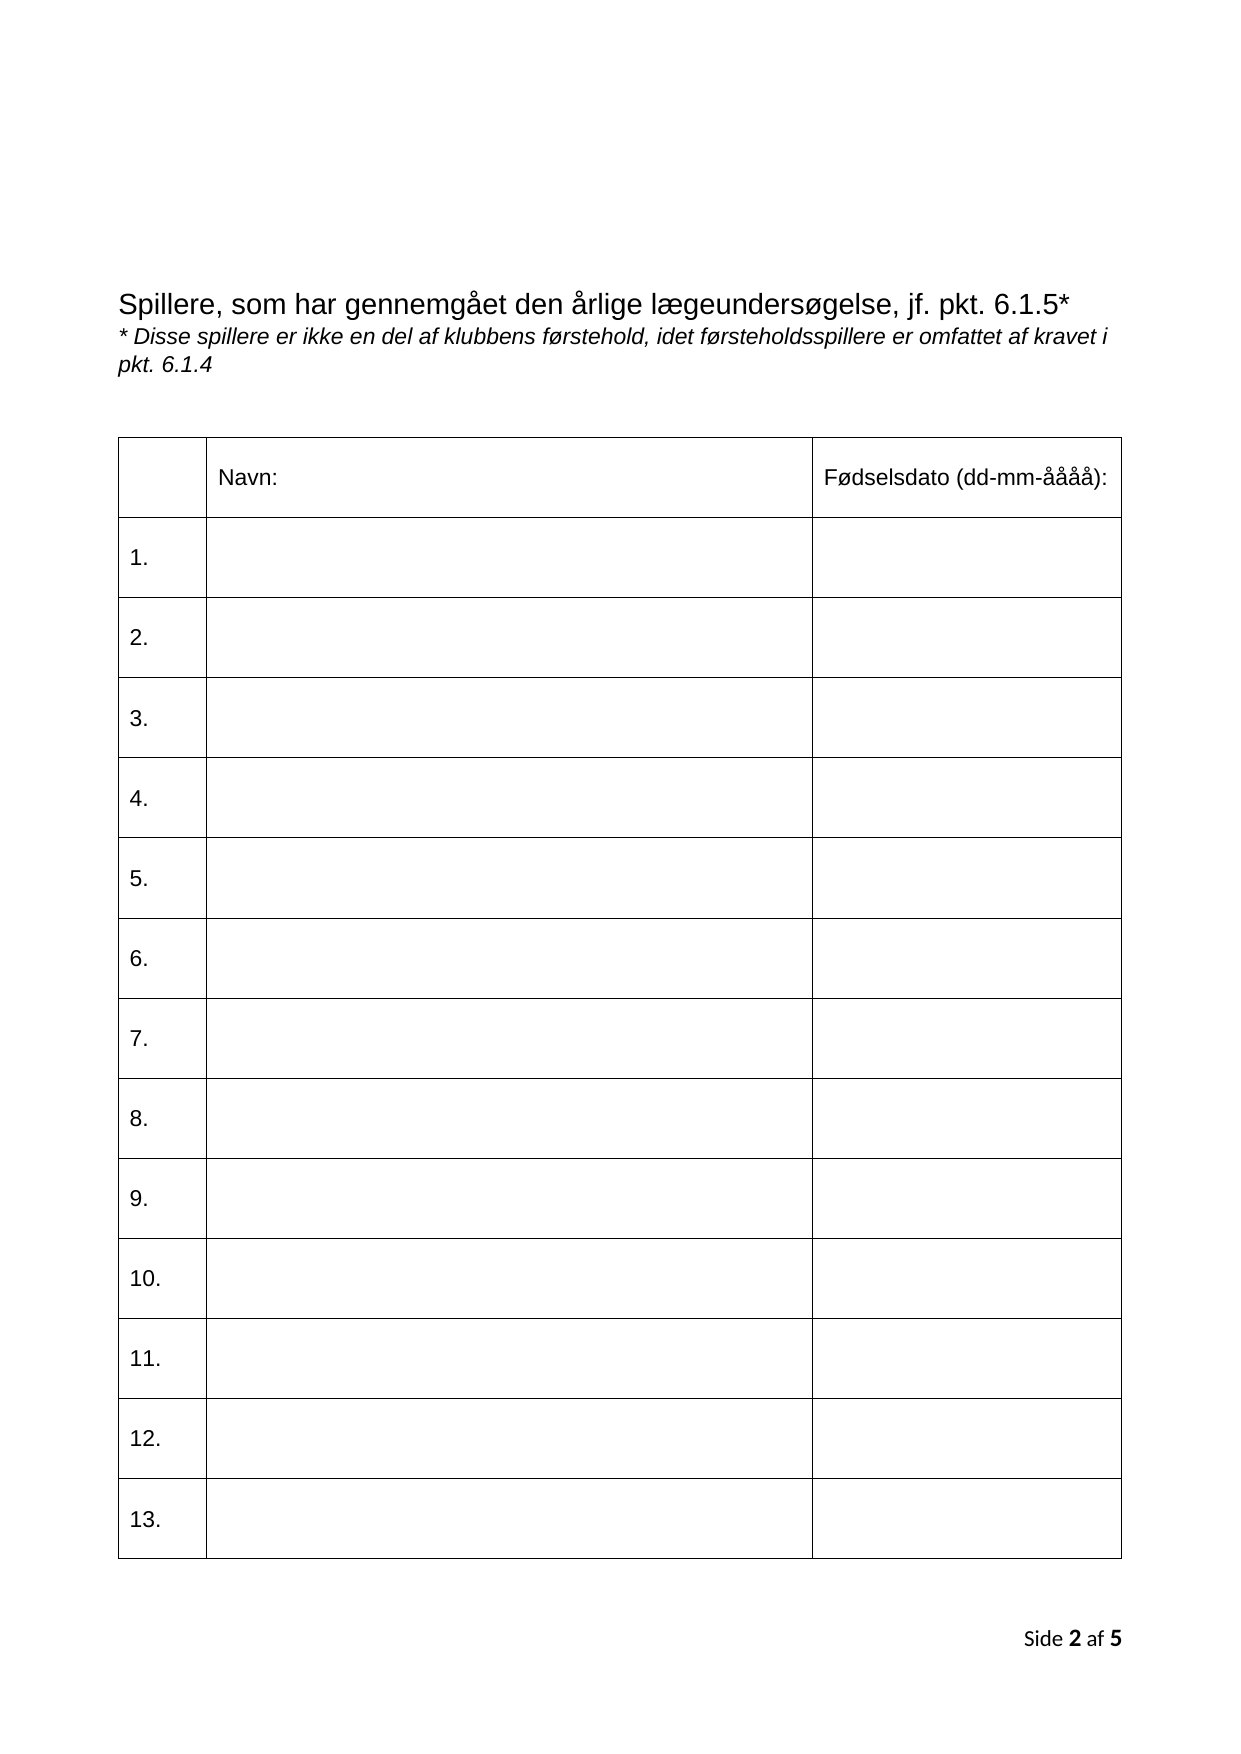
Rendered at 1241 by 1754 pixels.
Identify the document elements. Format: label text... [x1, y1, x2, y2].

table_cell 12. [119, 1399, 206, 1478]
table_cell 6. [119, 919, 206, 997]
table_cell [813, 1479, 1121, 1558]
text Spillere, som har gennemgået den årlige lægeundersøgelse, jf. pkt. 6.1.5* [118, 287, 1122, 320]
table_header [119, 438, 206, 517]
table_cell [207, 758, 812, 837]
table_cell 7. [119, 999, 206, 1078]
table_cell [813, 598, 1121, 677]
table_cell [813, 758, 1121, 837]
table_cell [207, 598, 812, 677]
table_cell [813, 518, 1121, 597]
table_cell 5. [119, 838, 206, 917]
text * Disse spillere er ikke en del af klubbens førstehold, idet førsteholdsspillere er omfattet af kravet i pkt. 6.1.4 [118, 323, 1122, 378]
table_cell [813, 1319, 1121, 1398]
table_cell [813, 1239, 1121, 1318]
table_cell [813, 1159, 1121, 1238]
table_header Fødselsdato (dd-mm-åååå): [813, 438, 1121, 517]
table_cell [207, 1479, 812, 1558]
table_cell [813, 1399, 1121, 1478]
table_cell [207, 919, 812, 997]
table_cell 11. [119, 1319, 206, 1398]
table_cell [207, 999, 812, 1078]
table_cell 3. [119, 678, 206, 757]
table_cell 4. [119, 758, 206, 837]
table_cell 2. [119, 598, 206, 677]
table_cell [207, 518, 812, 597]
table_cell [207, 1399, 812, 1478]
table_cell 9. [119, 1159, 206, 1238]
table_cell [207, 1159, 812, 1238]
table_header Navn: [207, 438, 812, 517]
table_cell [207, 1239, 812, 1318]
table_cell 10. [119, 1239, 206, 1318]
table_cell [813, 838, 1121, 917]
table_cell [813, 678, 1121, 757]
table_cell 13. [119, 1479, 206, 1558]
table_cell [207, 678, 812, 757]
table_cell [813, 999, 1121, 1078]
table_cell [207, 1079, 812, 1158]
table_cell [207, 1319, 812, 1398]
table_cell 1. [119, 518, 206, 597]
table_cell 8. [119, 1079, 206, 1158]
table_cell [813, 1079, 1121, 1158]
table_cell [207, 838, 812, 917]
table_cell [813, 919, 1121, 997]
